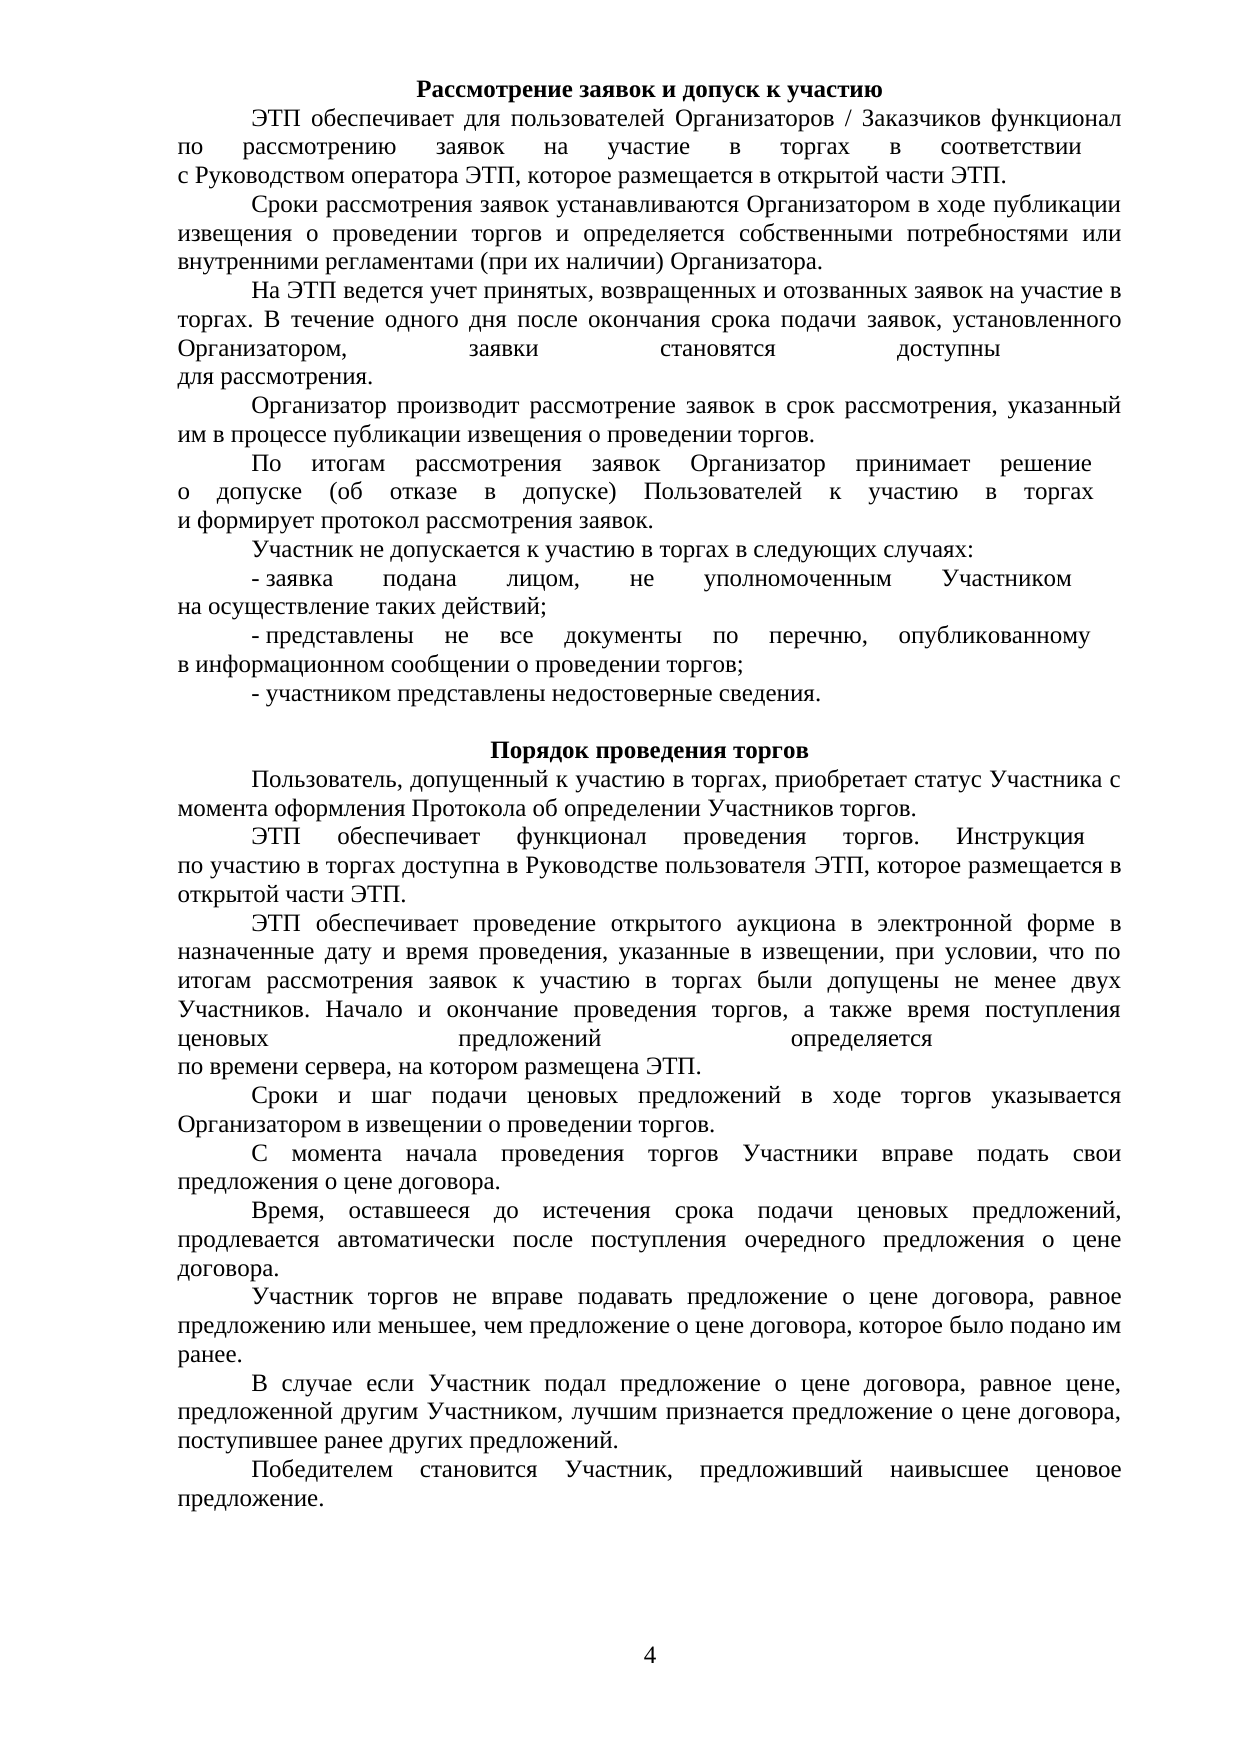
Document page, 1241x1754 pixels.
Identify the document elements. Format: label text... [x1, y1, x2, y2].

text ЭТП обеспечивает проведение открытого аукциона в электронной форме в назначенные дату и время проведения, указанные в извещении, при условии, что по итогам рассмотрения заявок к участию в торгах были допущены не менее двух Участников. Начало и окончание проведения торгов, а также время поступления ценовых предложений определяется по времени сервера, на котором размещена ЭТП. [177, 908, 1122, 1080]
text Организатор производит рассмотрение заявок в срок рассмотрения, указанный им в процессе публикации извещения о проведении торгов. [177, 390, 1122, 448]
text Рассмотрение заявок и допуск к участию [177, 74, 1122, 103]
text - участником представлены недостоверные сведения. [177, 678, 1122, 706]
text С момента начала проведения торгов Участники вправе подать свои предложения о цене договора. [177, 1138, 1122, 1195]
text Победителем становится Участник, предложивший наивысшее ценовое предложение. [177, 1454, 1122, 1511]
text Сроки рассмотрения заявок устанавливаются Организатором в ходе публикации извещения о проведении торгов и определяется собственными потребностями или внутренними регламентами (при их наличии) Организатора. [177, 189, 1122, 275]
text - заявка подана лицом, не уполномоченным Участником на осуществление таких действий; [177, 563, 1122, 620]
text На ЭТП ведется учет принятых, возвращенных и отозванных заявок на участие в торгах. В течение одного дня после окончания срока подачи заявок, установленного Организатором, заявки становятся доступны для рассмотрения. [177, 275, 1122, 390]
text ЭТП обеспечивает функционал проведения торгов. Инструкция по участию в торгах доступна в Руководстве пользователя ЭТП, которое размещается в открытой части ЭТП. [177, 821, 1122, 908]
text ЭТП обеспечивает для пользователей Организаторов / Заказчиков функционал по рассмотрению заявок на участие в торгах в соответствии с Руководством оператора ЭТП, которое размещается в открытой части ЭТП. [177, 103, 1122, 189]
text - представлены не все документы по перечню, опубликованному в информационном сообщении о проведении торгов; [177, 620, 1122, 678]
text Участник торгов не вправе подавать предложение о цене договора, равное предложению или меньшее, чем предложение о цене договора, которое было подано им ранее. [177, 1281, 1122, 1368]
text По итогам рассмотрения заявок Организатор принимает решение о допуске (об отказе в допуске) Пользователей к участию в торгах и формирует протокол рассмотрения заявок. [177, 448, 1122, 534]
text Пользователь, допущенный к участию в торгах, приобретает статус Участника с момента оформления Протокола об определении Участников торгов. [177, 764, 1122, 821]
text Участник не допускается к участию в торгах в следующих случаях: [177, 534, 1122, 563]
text Порядок проведения торгов [177, 735, 1122, 764]
text Сроки и шаг подачи ценовых предложений в ходе торгов указывается Организатором в извещении о проведении торгов. [177, 1080, 1122, 1138]
text В случае если Участник подал предложение о цене договора, равное цене, предложенной другим Участником, лучшим признается предложение о цене договора, поступившее ранее других предложений. [177, 1368, 1122, 1454]
text Время, оставшееся до истечения срока подачи ценовых предложений, продлевается автоматически после поступления очередного предложения о цене договора. [177, 1195, 1122, 1281]
